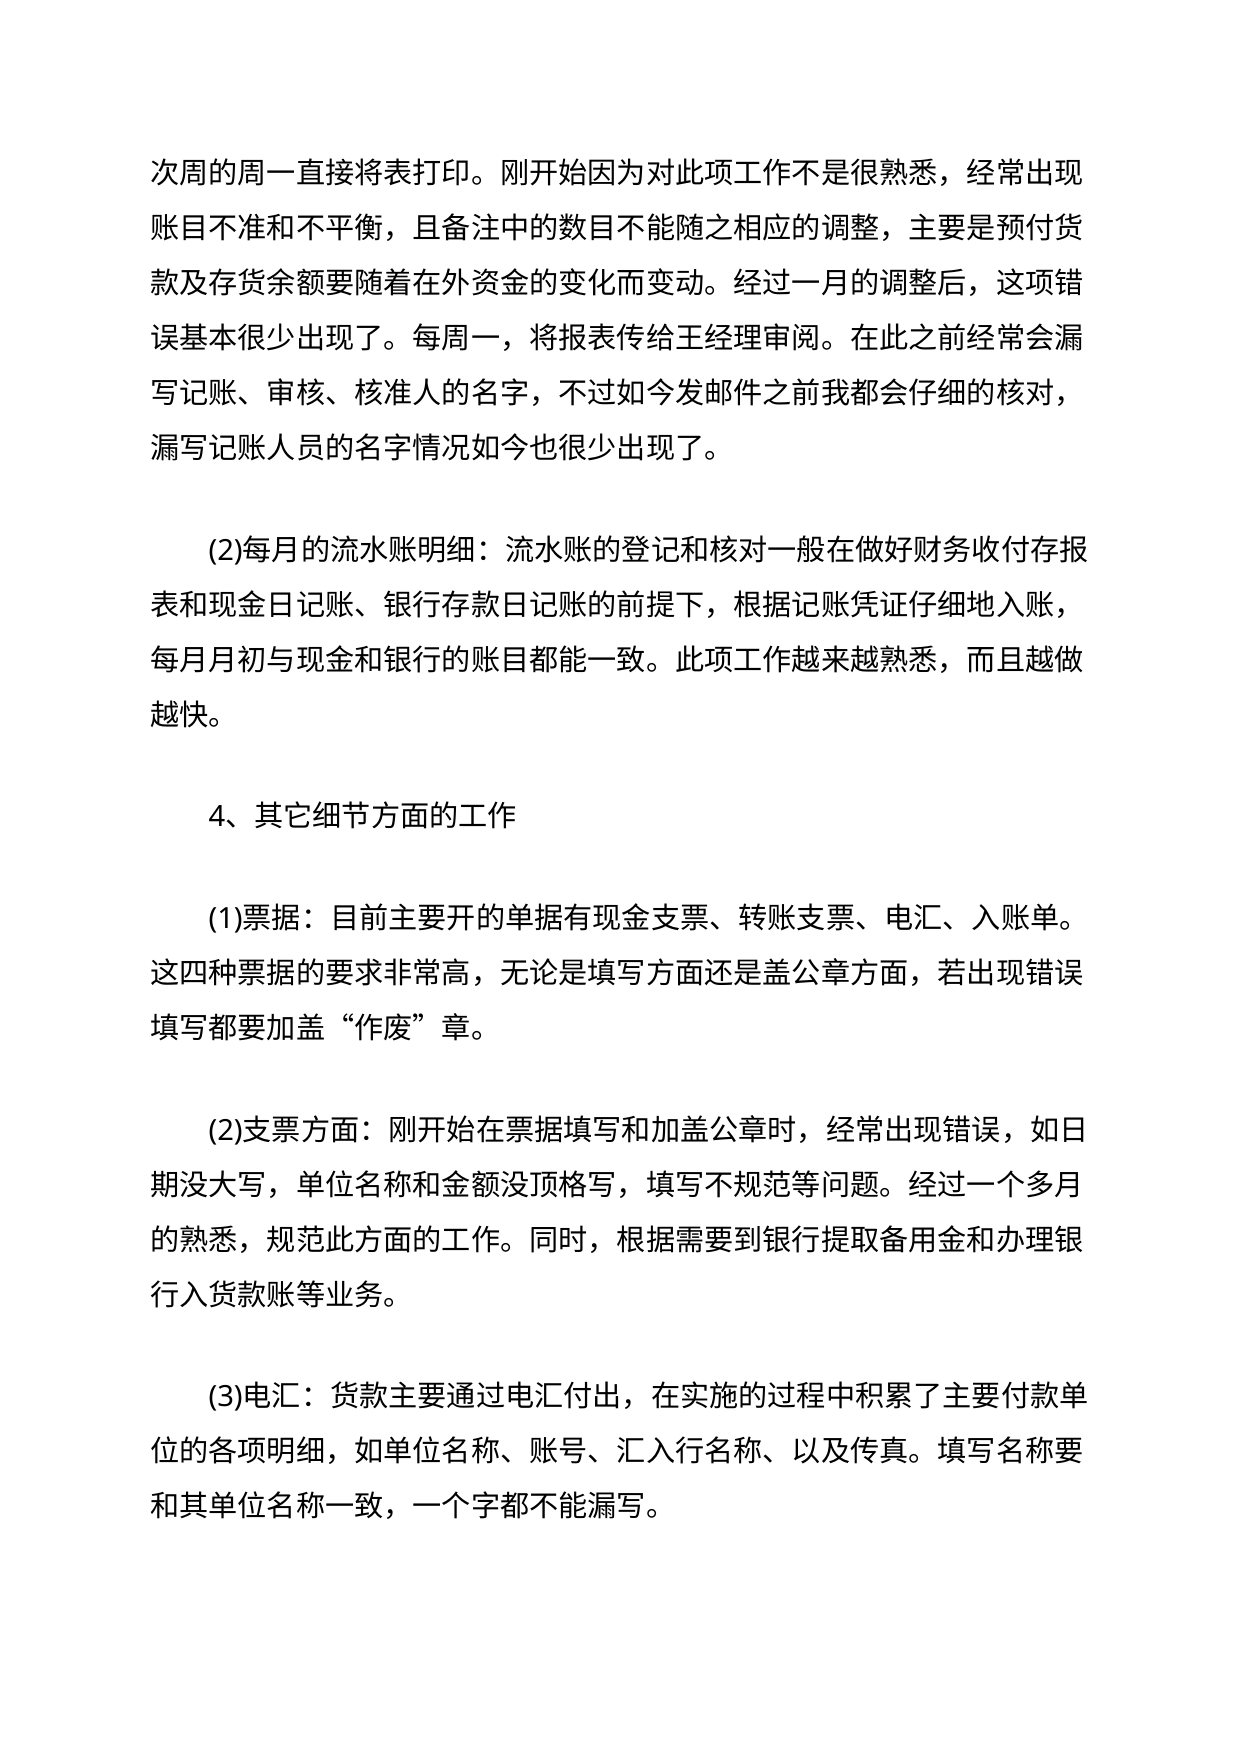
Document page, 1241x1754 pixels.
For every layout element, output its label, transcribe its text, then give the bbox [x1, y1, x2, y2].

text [150, 150, 1090, 467]
text (1)票据：目前主要开的单据有现金支票、转账支票、电汇、入账单。这四种票据的要求非常高，无论是填写方面还是盖公章方面，若出现错误填写都要加盖“作废”章。 [150, 895, 1090, 1047]
text 4、其它细节方面的工作 [150, 793, 1090, 835]
text (3)电汇：货款主要通过电汇付出，在实施的过程中积累了主要付款单位的各项明细，如单位名称、账号、汇入行名称、以及传真。填写名称要和其单位名称一致，一个字都不能漏写。 [150, 1373, 1090, 1525]
text (2)每月的流水账明细：流水账的登记和核对一般在做好财务收付存报表和现金日记账、银行存款日记账的前提下，根据记账凭证仔细地入账，每月月初与现金和银行的账目都能一致。此项工作越来越熟悉，而且越做越快。 [150, 526, 1090, 733]
text (2)支票方面：刚开始在票据填写和加盖公章时，经常出现错误，如日期没大写，单位名称和金额没顶格写，填写不规范等问题。经过一个多月的熟悉，规范此方面的工作。同时，根据需要到银行提取备用金和办理银行入货款账等业务。 [150, 1106, 1090, 1313]
